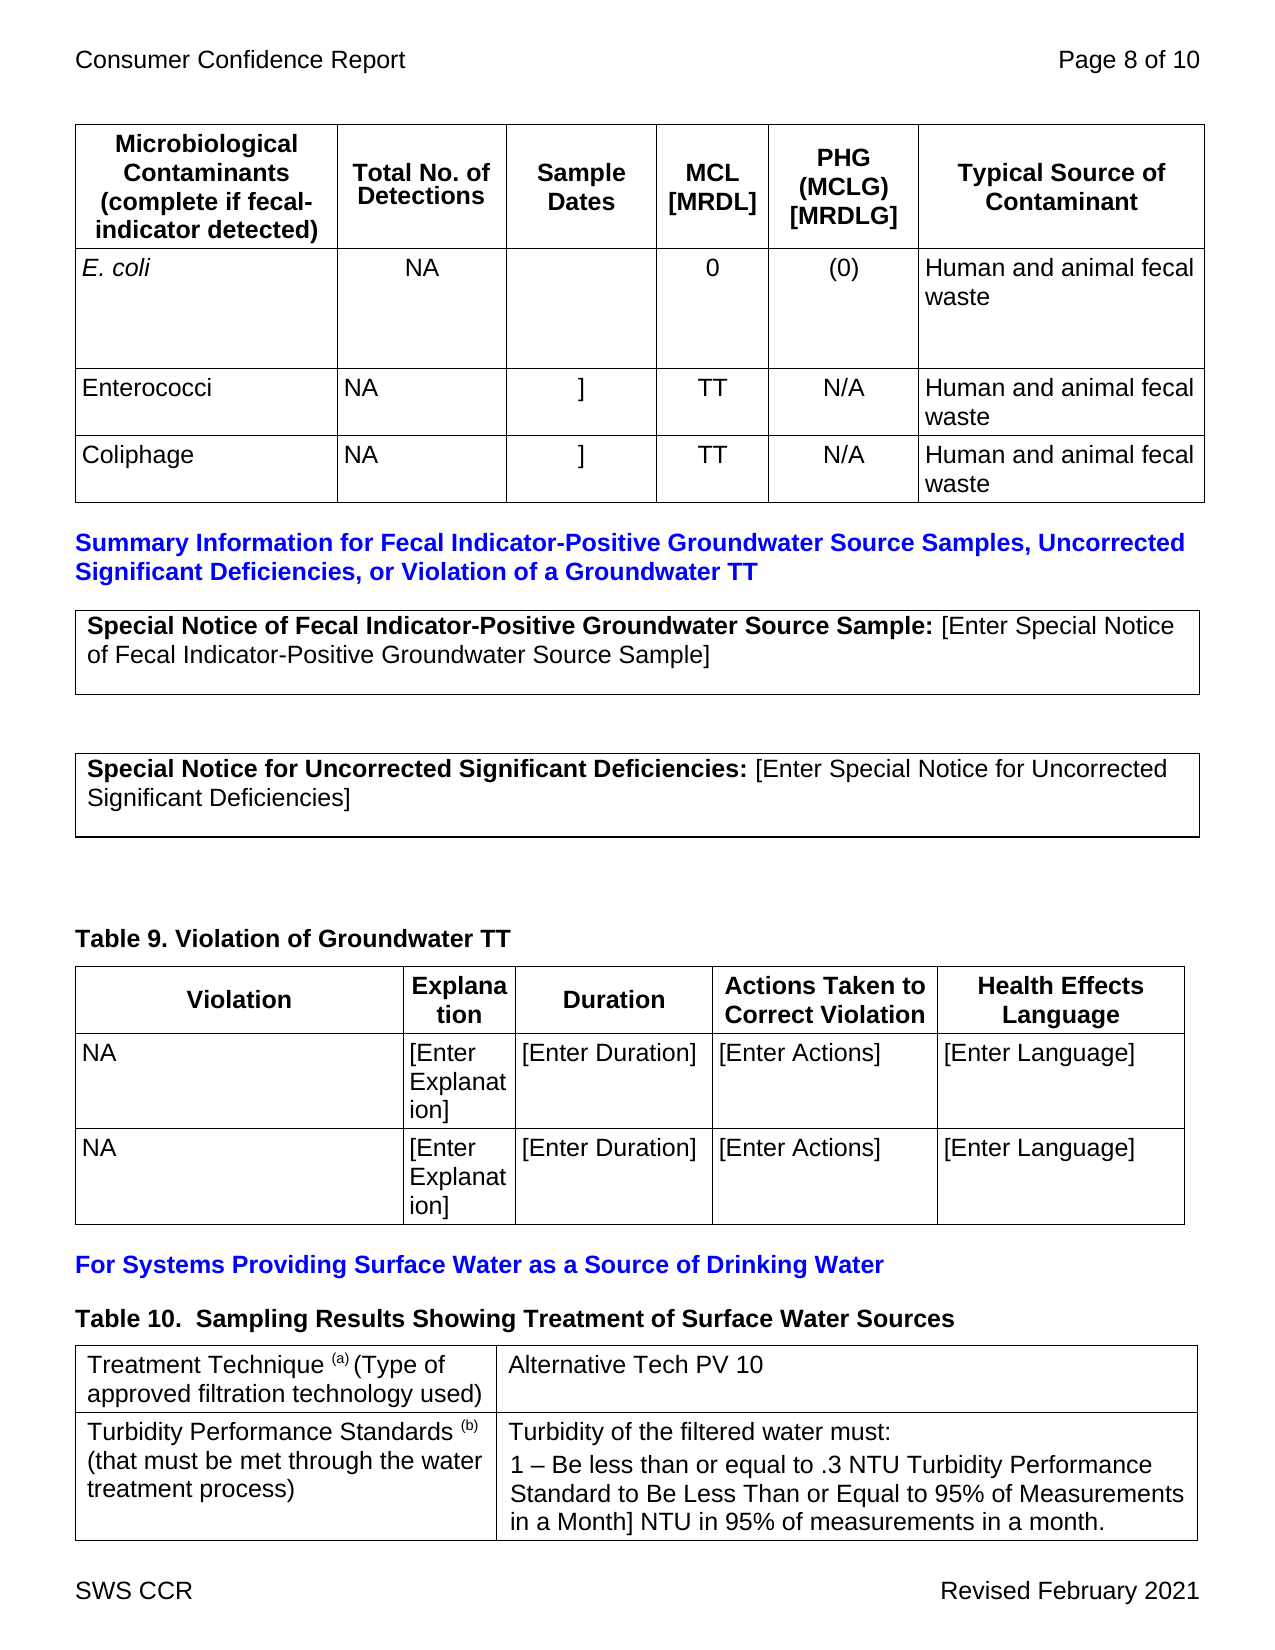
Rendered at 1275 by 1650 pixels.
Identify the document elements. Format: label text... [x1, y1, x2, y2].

subtitle For Systems Providing Surface Water as a Source of Drinking Water [75, 1250, 1200, 1279]
table_cell NA [338, 436, 506, 502]
text Table 9. Violation of Groundwater TT [75, 924, 1200, 953]
table_cell TT [657, 369, 768, 435]
table_cell Human and animal fecal waste [919, 369, 1204, 435]
table_cell [Enter Actions] [713, 1129, 937, 1224]
table_header PHG (MCLG) [MRDLG] [769, 125, 918, 248]
table_cell [Enter Explanation] [404, 1129, 515, 1224]
table_cell [507, 249, 656, 368]
table_header Special Notice for Uncorrected Significant Deficiencies: [Enter Special Notice for Uncorrected Significant Deficiencies] [76, 754, 1199, 836]
table_header Treatment Technique (a) (Type of approved filtration technology used) [76, 1346, 496, 1412]
table_header Typical Source of Contaminant [919, 125, 1204, 248]
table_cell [497, 1413, 1197, 1540]
table_cell NA [338, 369, 506, 435]
table_header Duration [516, 967, 712, 1033]
table_header Actions Taken to Correct Violation [713, 967, 937, 1033]
subtitle Summary Information for Fecal Indicator-Positive Groundwater Source Samples, Uncorrected Significant Deficiencies, or Violation of a Groundwater TT [75, 528, 1200, 585]
table_cell ] [507, 369, 656, 435]
table_cell [Enter Language] [938, 1129, 1184, 1224]
table_header MCL [MRDL] [657, 125, 768, 248]
table_cell [Enter Language] [938, 1034, 1184, 1128]
table_cell Human and animal fecal waste [919, 249, 1204, 368]
table_cell [Enter Actions] [713, 1034, 937, 1128]
table_cell [Enter Explanation] [404, 1034, 515, 1128]
text Table 10. Sampling Results Showing Treatment of Surface Water Sources [75, 1304, 1200, 1332]
table_header Violation [76, 967, 403, 1033]
table_cell NA [76, 1034, 403, 1128]
table_cell TT [657, 436, 768, 502]
table_cell N/A [769, 436, 918, 502]
table_cell (0) [769, 249, 918, 368]
table_header Health Effects Language [938, 967, 1184, 1033]
table_header Special Notice of Fecal Indicator-Positive Groundwater Source Sample: [Enter Special Notice of Fecal Indicator-Positive Groundwater Source Sample] [76, 611, 1199, 694]
table_header Sample Dates [507, 125, 656, 248]
table_cell 0 [657, 249, 768, 368]
table_cell [Enter Duration] [516, 1129, 712, 1224]
table_cell N/A [769, 369, 918, 435]
table_cell NA [338, 249, 506, 368]
table_cell Coliphage [76, 436, 337, 502]
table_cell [76, 1413, 496, 1540]
table_cell [Enter Duration] [516, 1034, 712, 1128]
table_header Microbiological Contaminants (complete if fecal-indicator detected) [76, 125, 337, 248]
table_header Explanation [404, 967, 515, 1033]
table_cell E. coli [76, 249, 337, 368]
table_cell Human and animal fecal waste [919, 436, 1204, 502]
table_cell Enterococci [76, 369, 337, 435]
table_cell NA [76, 1129, 403, 1224]
table_header Alternative Tech PV 10 [497, 1346, 1197, 1412]
table_cell ] [507, 436, 656, 502]
table_header Total No. of Detections [338, 125, 506, 248]
